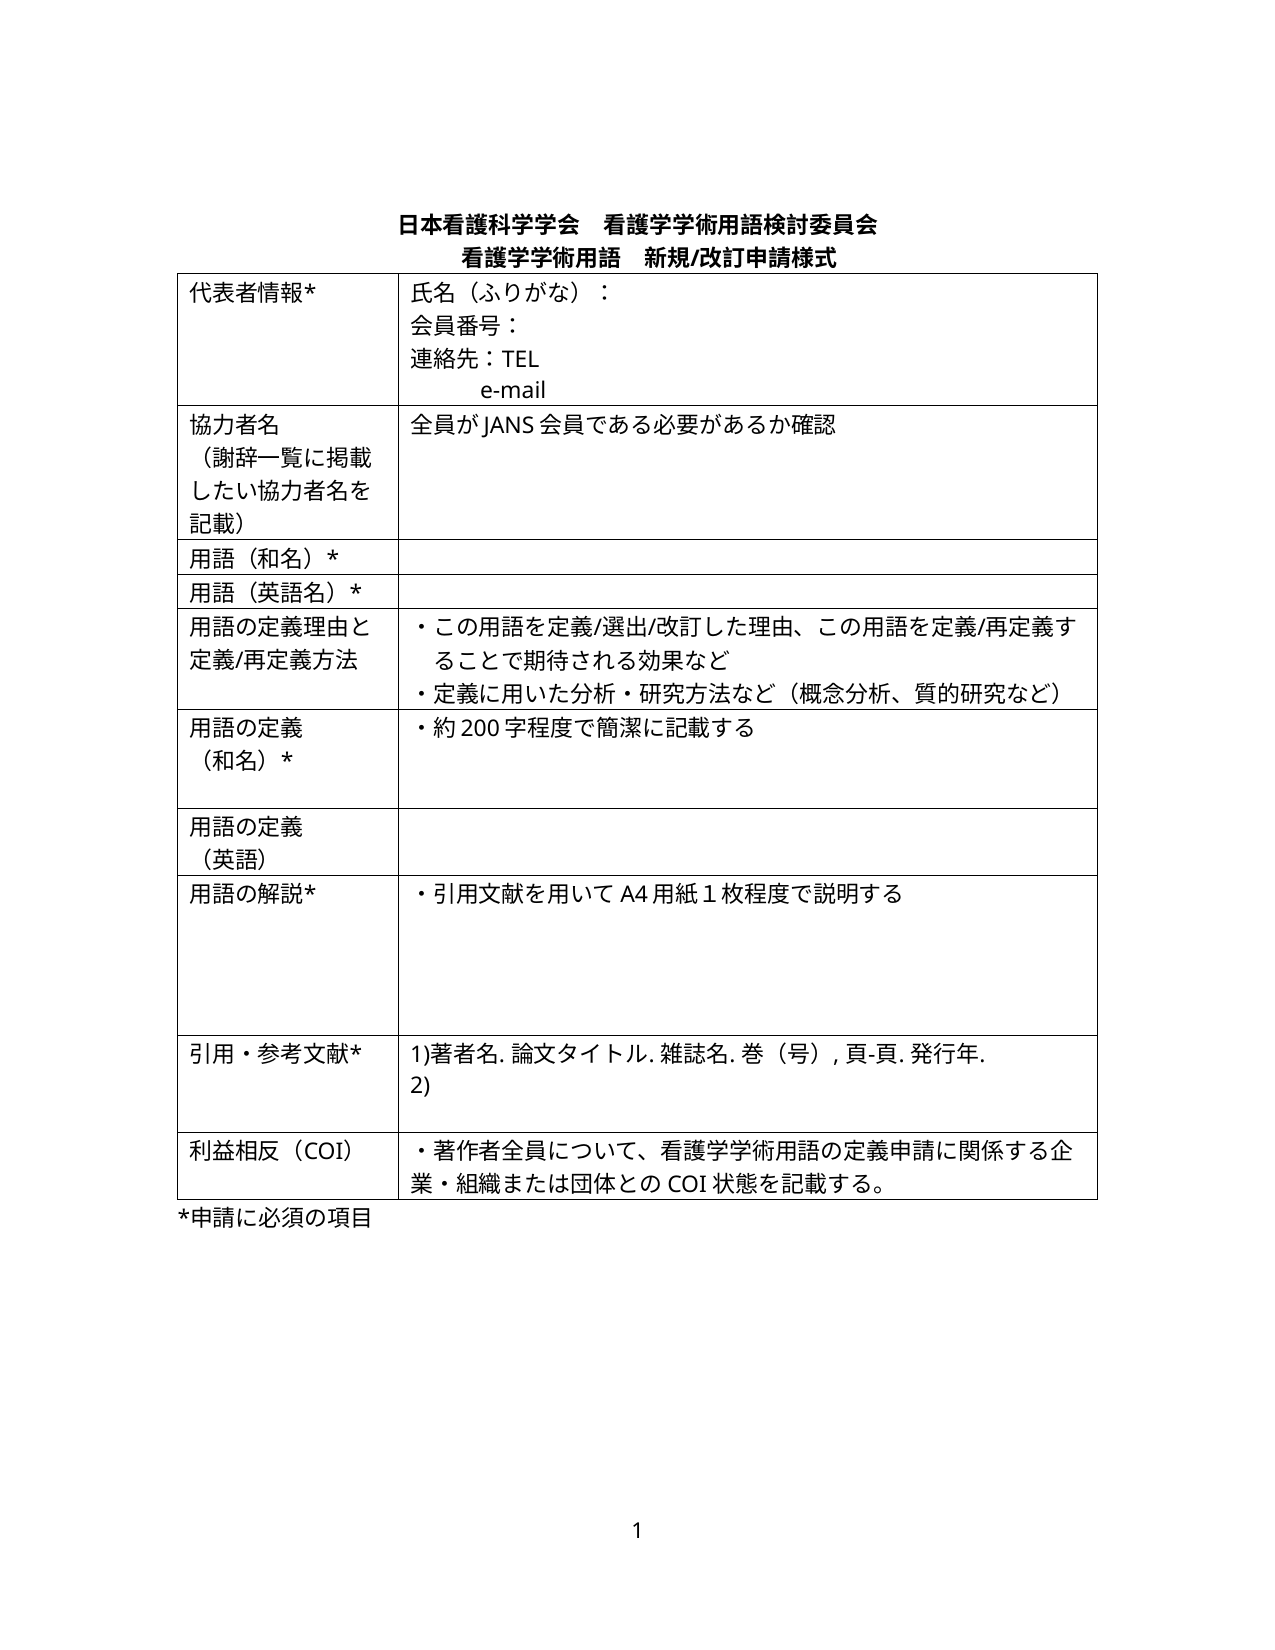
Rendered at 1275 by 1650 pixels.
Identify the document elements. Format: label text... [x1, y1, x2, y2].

table_cell ・約200字程度で簡潔に記載する [399, 710, 1097, 808]
text 看護学学術用語 新規/改訂申請様式 [177, 240, 1098, 273]
table_cell 用語（和名）* [178, 540, 398, 574]
text *申請に必須の項目 [177, 1200, 1098, 1233]
table_cell 利益相反（COI） [178, 1133, 398, 1199]
table_cell 用語の解説* [178, 876, 398, 1035]
table_cell 協力者名 （謝辞一覧に掲載したい協力者名を記載） [178, 406, 398, 539]
table_header 代表者情報* [178, 274, 398, 405]
table_cell ・この用語を定義/選出/改訂した理由、この用語を定義/再定義することで期待される効果など ・定義に用いた分析・研究方法など（概念分析、質的研究など） [399, 609, 1097, 709]
table_cell 用語（英語名）* [178, 575, 398, 608]
table_cell ・著作者全員について、看護学学術用語の定義申請に関係する企業・組織または団体との COI 状態を記載する。 [399, 1133, 1097, 1199]
table_cell [399, 575, 1097, 608]
table_cell 引用・参考文献* [178, 1036, 398, 1132]
table_cell 用語の定義理由と定義/再定義方法 [178, 609, 398, 709]
table_cell 全員がJANS会員である必要があるか確認 [399, 406, 1097, 539]
text 日本看護科学学会 看護学学術用語検討委員会 [177, 207, 1098, 240]
table_cell 用語の定義 （英語） [178, 809, 398, 875]
table_cell 1)著者名. 論文タイトル. 雑誌名. 巻（号）, 頁-頁. 発行年. 2) [399, 1036, 1097, 1132]
table_cell [399, 540, 1097, 574]
table_header 氏名（ふりがな）： 会員番号： 連絡先：TEL e-mail [399, 274, 1097, 405]
table_cell [399, 809, 1097, 875]
table_cell ・引用文献を用いてA4用紙１枚程度で説明する [399, 876, 1097, 1035]
table_cell 用語の定義 （和名）* [178, 710, 398, 808]
